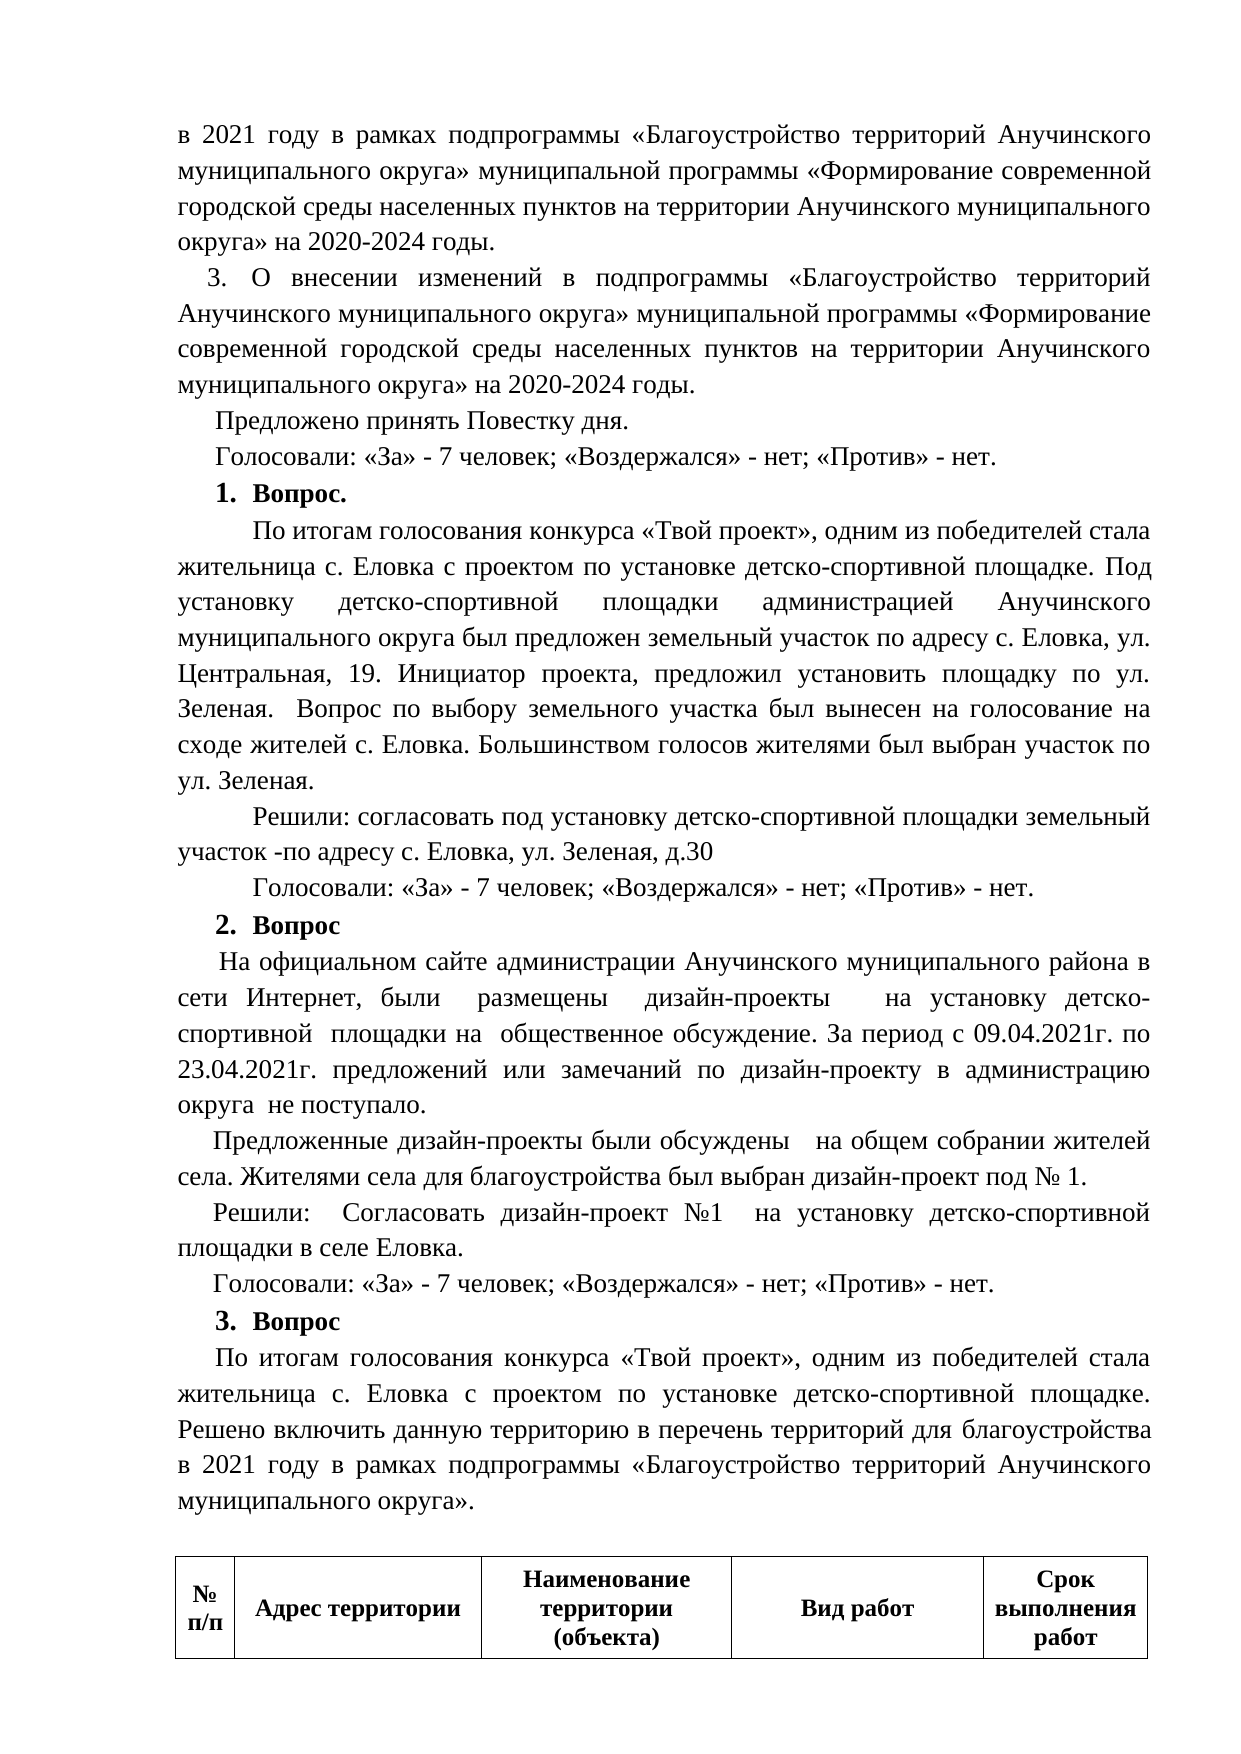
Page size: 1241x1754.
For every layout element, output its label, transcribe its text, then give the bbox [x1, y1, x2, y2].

list Вопрос [215, 907, 1152, 941]
text Предложенные дизайн-проекты были обсуждены на общем собрании жителей села. Жителями села для благоустройства был выбран дизайн-проект под № 1. [177, 1124, 1152, 1191]
text Голосовали: «За» - 7 человек; «Воздержался» - нет; «Против» - нет. [177, 1267, 1152, 1298]
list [177, 118, 1152, 256]
table_header № п/п [176, 1557, 234, 1658]
table_header Адрес территории [235, 1557, 481, 1658]
list Голосовали: «За» - 7 человек; «Воздержался» - нет; «Против» - нет. [177, 871, 1152, 902]
text Решили: Согласовать дизайн-проект №1 на установку детско-спортивной площадки в селе Еловка. [177, 1196, 1152, 1262]
list Предложено принять Повестку дня. [215, 404, 1152, 435]
table_header Срок выполнения работ [984, 1557, 1147, 1658]
list О внесении изменений в подпрограммы «Благоустройство территорий Анучинского муниципального округа» муниципальной программы «Формирование современной городской среды населенных пунктов на территории Анучинского муниципального округа» на 2020-2024 годы. [177, 261, 1152, 399]
table_header Вид работ [732, 1557, 983, 1658]
list Голосовали: «За» - 7 человек; «Воздержался» - нет; «Против» - нет. [215, 440, 1152, 471]
list Вопрос [215, 1303, 1152, 1336]
text По итогам голосования конкурса «Твой проект», одним из победителей стала жительница с. Еловка с проектом по установке детско-спортивной площадке. Решено включить данную территорию в перечень территорий для благоустройства в 2021 году в рамках подпрограммы «Благоустройство территорий Анучинского муниципального округа». [177, 1341, 1152, 1515]
text На официальном сайте администрации Анучинского муниципального района в сети Интернет, были размещены дизайн-проекты на установку детско-спортивной площадки на общественное обсуждение. За период с 09.04.2021г. по 23.04.2021г. предложений или замечаний по дизайн-проекту в администрацию округа не поступало. [177, 946, 1152, 1119]
list По итогам голосования конкурса «Твой проект», одним из победителей стала жительница с. Еловка с проектом по установке детско-спортивной площадке. Под установку детско-спортивной площадки администрацией Анучинского муниципального округа был предложен земельный участок по адресу с. Еловка, ул. Центральная, 19. Инициатор проекта, предложил установить площадку по ул. Зеленая. Вопрос по выбору земельного участка был вынесен на голосование на сходе жителей с. Еловка. Большинством голосов жителями был выбран участок по ул. Зеленая. [177, 514, 1152, 795]
list Вопрос. [215, 475, 1152, 509]
list Решили: согласовать под установку детско-спортивной площадки земельный участок -по адресу с. Еловка, ул. Зеленая, д.30 [177, 800, 1152, 867]
table_header Наименование территории (объекта) [482, 1557, 731, 1658]
